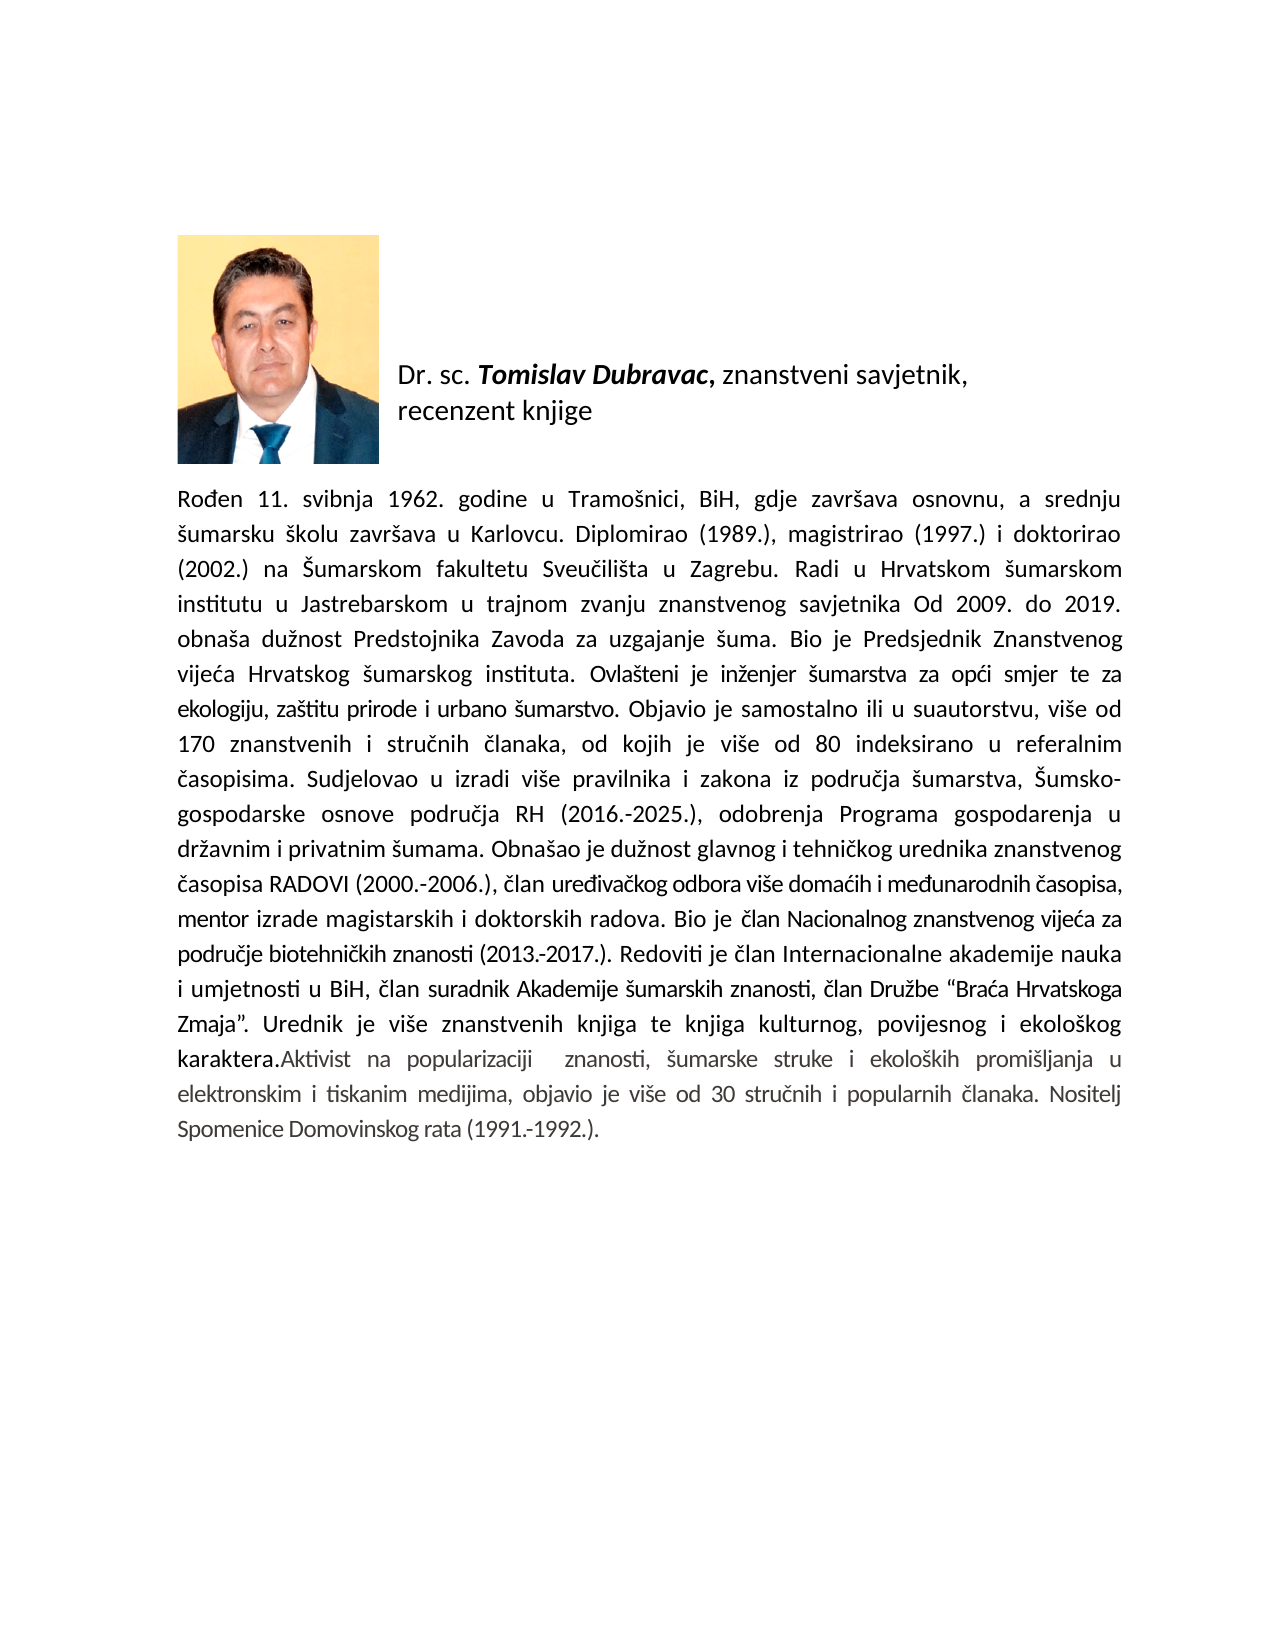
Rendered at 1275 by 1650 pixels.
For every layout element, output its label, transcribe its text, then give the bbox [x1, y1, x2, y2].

text Dr. sc. Tomislav Dubravac, znanstveni savjetnik, [379, 356, 1123, 392]
picture [177, 235, 379, 464]
text recenzent knjige [379, 392, 1123, 427]
text Rođen 11. svibnja 1962. godine u Tramošnici, BiH, gdje završava osnovnu, a srednju šumarsku školu završava u Karlovcu. Diplomirao (1989.), magistrirao (1997.) i doktorirao (2002.) na Šumarskom fakultetu Sveučilišta u Zagrebu. Radi u Hrvatskom šumarskom institutu u Jastrebarskom u trajnom zvanju znanstvenog savjetnika Od 2009. do 2019. obnaša dužnost Predstojnika Zavoda za uzgajanje šuma. Bio je Predsjednik Znanstvenog vijeća Hrvatskog šumarskog instituta. Ovlašteni je inženjer šumarstva za opći smjer te za ekologiju, zaštitu prirode i urbano šumarstvo. Objavio je samostalno ili u suautorstvu, više od 170 znanstvenih i stručnih članaka, od kojih je više od 80 indeksirano u referalnim časopisima. Sudjelovao u izradi više pravilnika i zakona iz područja šumarstva, Šumsko-gospodarske osnove područja RH (2016.-2025.), odobrenja Programa gospodarenja u državnim i privatnim šumama. Obnašao je dužnost glavnog i tehničkog urednika znanstvenog časopisa RADOVI (2000.-2006.), član uređivačkog odbora više domaćih i međunarodnih časopisa, mentor izrade magistarskih i doktorskih radova. Bio je član Nacionalnog znanstvenog vijeća za područje biotehničkih znanosti (2013.-2017.). Redoviti je član Internacionalne akademije nauka i umjetnosti u BiH, član suradnik Akademije šumarskih znanosti, član Družbe “Braća Hrvatskoga Zmaja”. Urednik je više znanstvenih knjiga te knjiga kulturnog, povijesnog i ekološkog karaktera.Aktivist na popularizaciji znanosti, šumarske struke i ekoloških promišljanja u elektronskim i tiskanim medijima, objavio je više od 30 stručnih i popularnih članaka. Nositelj Spomenice Domovinskog rata (1991.-1992.). [177, 483, 1123, 1144]
